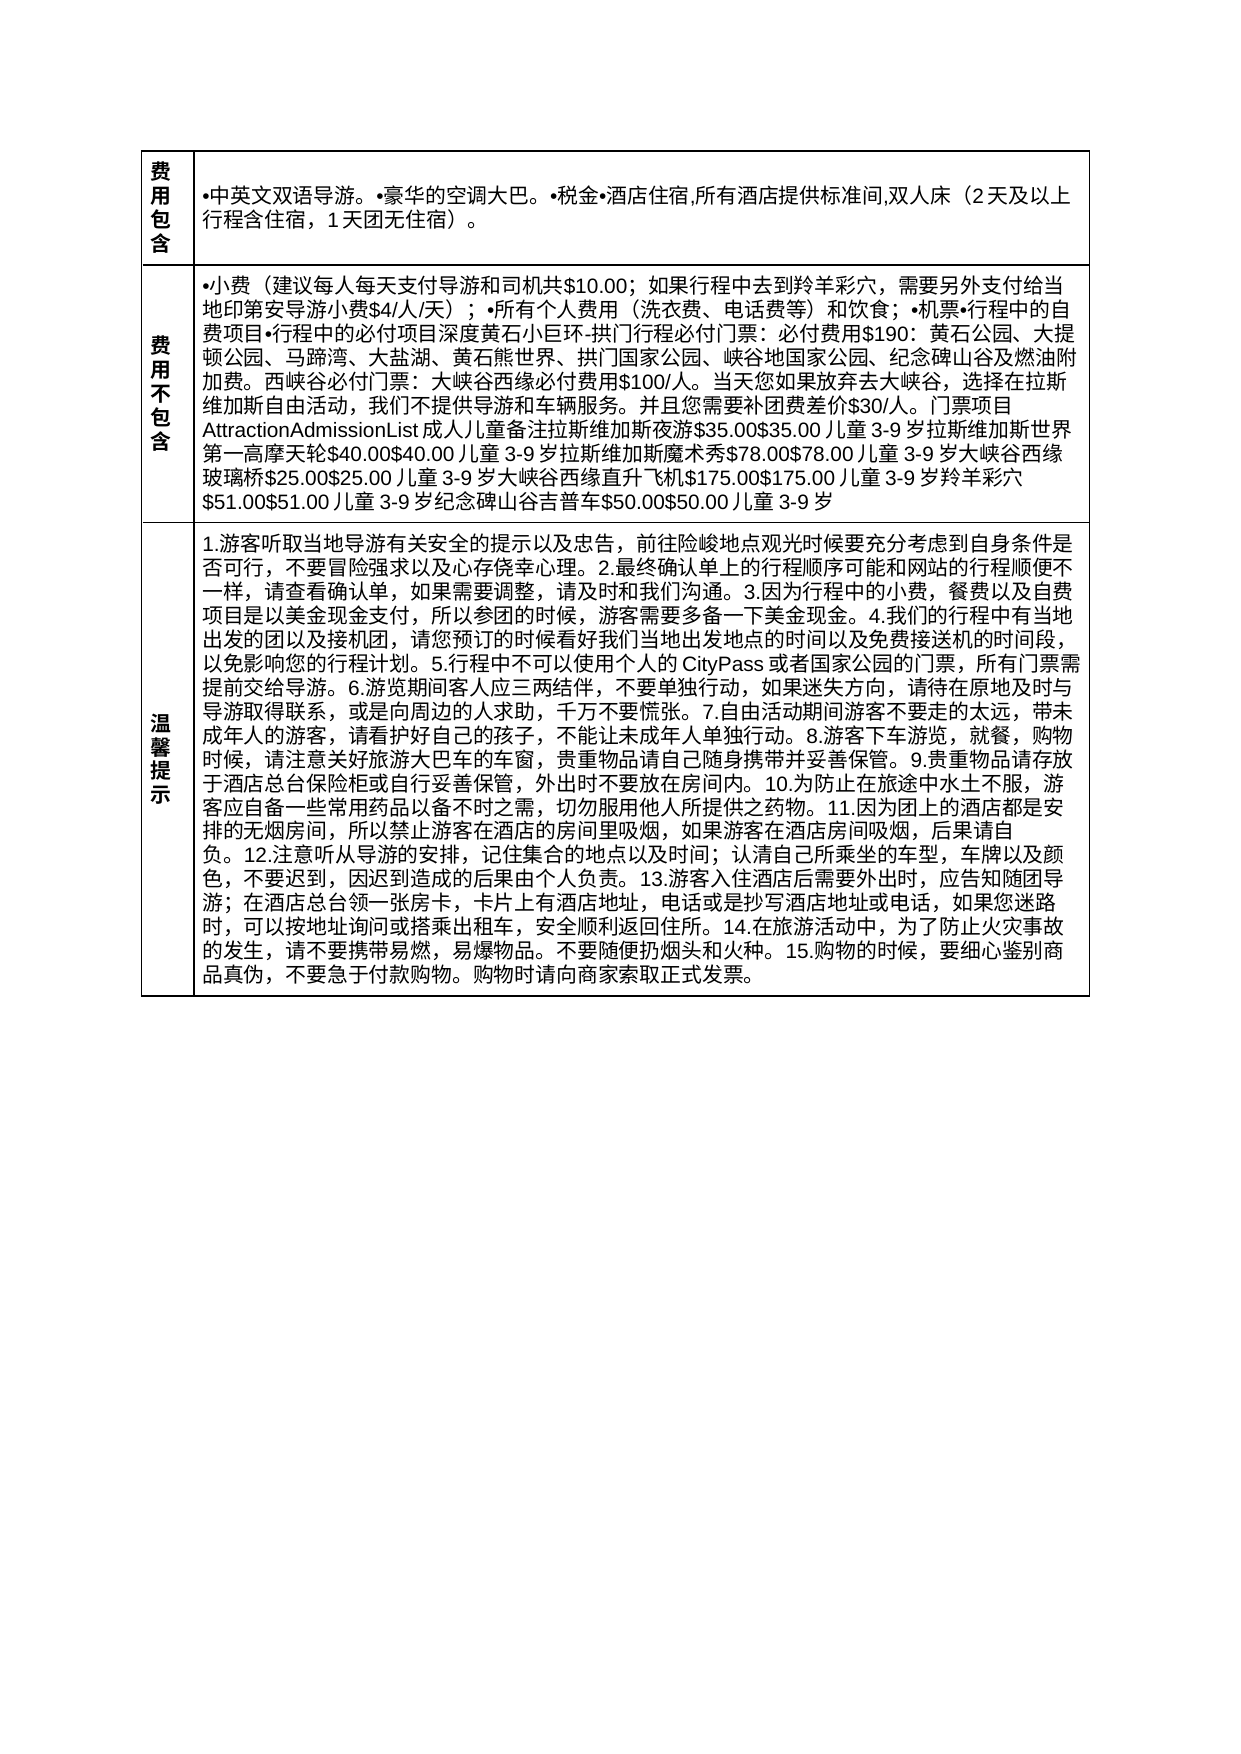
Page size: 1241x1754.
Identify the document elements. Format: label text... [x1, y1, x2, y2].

table_cell 1.游客听取当地导游有关安全的提示以及忠告，前往险峻地点观光时候要充分考虑到自身条件是否可行，不要冒险强求以及心存侥幸心理。2.最终确认单上的行程顺序可能和网站的行程顺便不一样，请查看确认单，如果需要调整，请及时和我们沟通。3.因为行程中的小费，餐费以及自费项目是以美金现金支付，所以参团的时候，游客需要多备一下美金现金。4.我们的行程中有当地出发的团以及接机团，请您预订的时候看好我们当地出发地点的时间以及免费接送机的时间段，以免影响您的行程计划。5.行程中不可以使用个人的CityPass或者国家公园的门票，所有门票需提前交给导游。6.游览期间客人应三两结伴，不要单独行动，如果迷失方向，请待在原地及时与导游取得联系，或是向周边的人求助，千万不要慌张。7.自由活动期间游客不要走的太远，带未成年人的游客，请看护好自己的孩子，不能让未成年人单独行动。8.游客下车游览，就餐，购物时候，请注意关好旅游大巴车的车窗，贵重物品请自己随身携带并妥善保管。9.贵重物品请存放于酒店总台保险柜或自行妥善保管，外出时不要放在房间内。10.为防止在旅途中水土不服，游客应自备一些常用药品以备不时之需，切勿服用他人所提供之药物。11.因为团上的酒店都是安排的无烟房间，所以禁止游客在酒店的房间里吸烟，如果游客在酒店房间吸烟，后果请自负。12.注意听从导游的安排，记住集合的地点以及时间；认清自己所乘坐的车型，车牌以及颜色，不要迟到，因迟到造成的后果由个人负责。13.游客入住酒店后需要外出时，应告知随团导游；在酒店总台领一张房卡，卡片上有酒店地址，电话或是抄写酒店地址或电话，如果您迷路时，可以按地址询问或搭乘出租车，安全顺利返回住所。14.在旅游活动中，为了防止火灾事故的发生，请不要携带易燃，易爆物品。不要随便扔烟头和火种。15.购物的时候，要细心鉴别商品真伪，不要急于付款购物。购物时请向商家索取正式发票。 [195, 523, 1089, 995]
table_cell 温馨提示 [142, 523, 193, 995]
table_cell 费用不包含 [142, 265, 193, 522]
table_cell •小费（建议每人每天支付导游和司机共$10.00；如果行程中去到羚羊彩穴，需要另外支付给当地印第安导游小费$4/人/天）；•所有个人费用（洗衣费、电话费等）和饮食；•机票•行程中的自费项目•行程中的必付项目深度黄石小巨环-拱门行程必付门票：必付费用$190：黄石公园、大提顿公园、马蹄湾、大盐湖、黄石熊世界、拱门国家公园、峡谷地国家公园、纪念碑山谷及燃油附加费。西峡谷必付门票：大峡谷西缘必付费用$100/人。当天您如果放弃去大峡谷，选择在拉斯维加斯自由活动，我们不提供导游和车辆服务。并且您需要补团费差价$30/人。门票项目AttractionAdmissionList成人儿童备注拉斯维加斯夜游$35.00$35.00儿童3-9岁拉斯维加斯世界第一高摩天轮$40.00$40.00儿童3-9岁拉斯维加斯魔术秀$78.00$78.00儿童3-9岁大峡谷西缘玻璃桥$25.00$25.00儿童3-9岁大峡谷西缘直升飞机$175.00$175.00儿童3-9岁羚羊彩穴$51.00$51.00儿童3-9岁纪念碑山谷吉普车$50.00$50.00儿童3-9岁 [195, 266, 1089, 522]
table_header •中英文双语导游。•豪华的空调大巴。•税金•酒店住宿,所有酒店提供标准间,双人床（2天及以上行程含住宿，1天团无住宿）。 [195, 152, 1089, 264]
table_header 费用包含 [142, 152, 193, 264]
